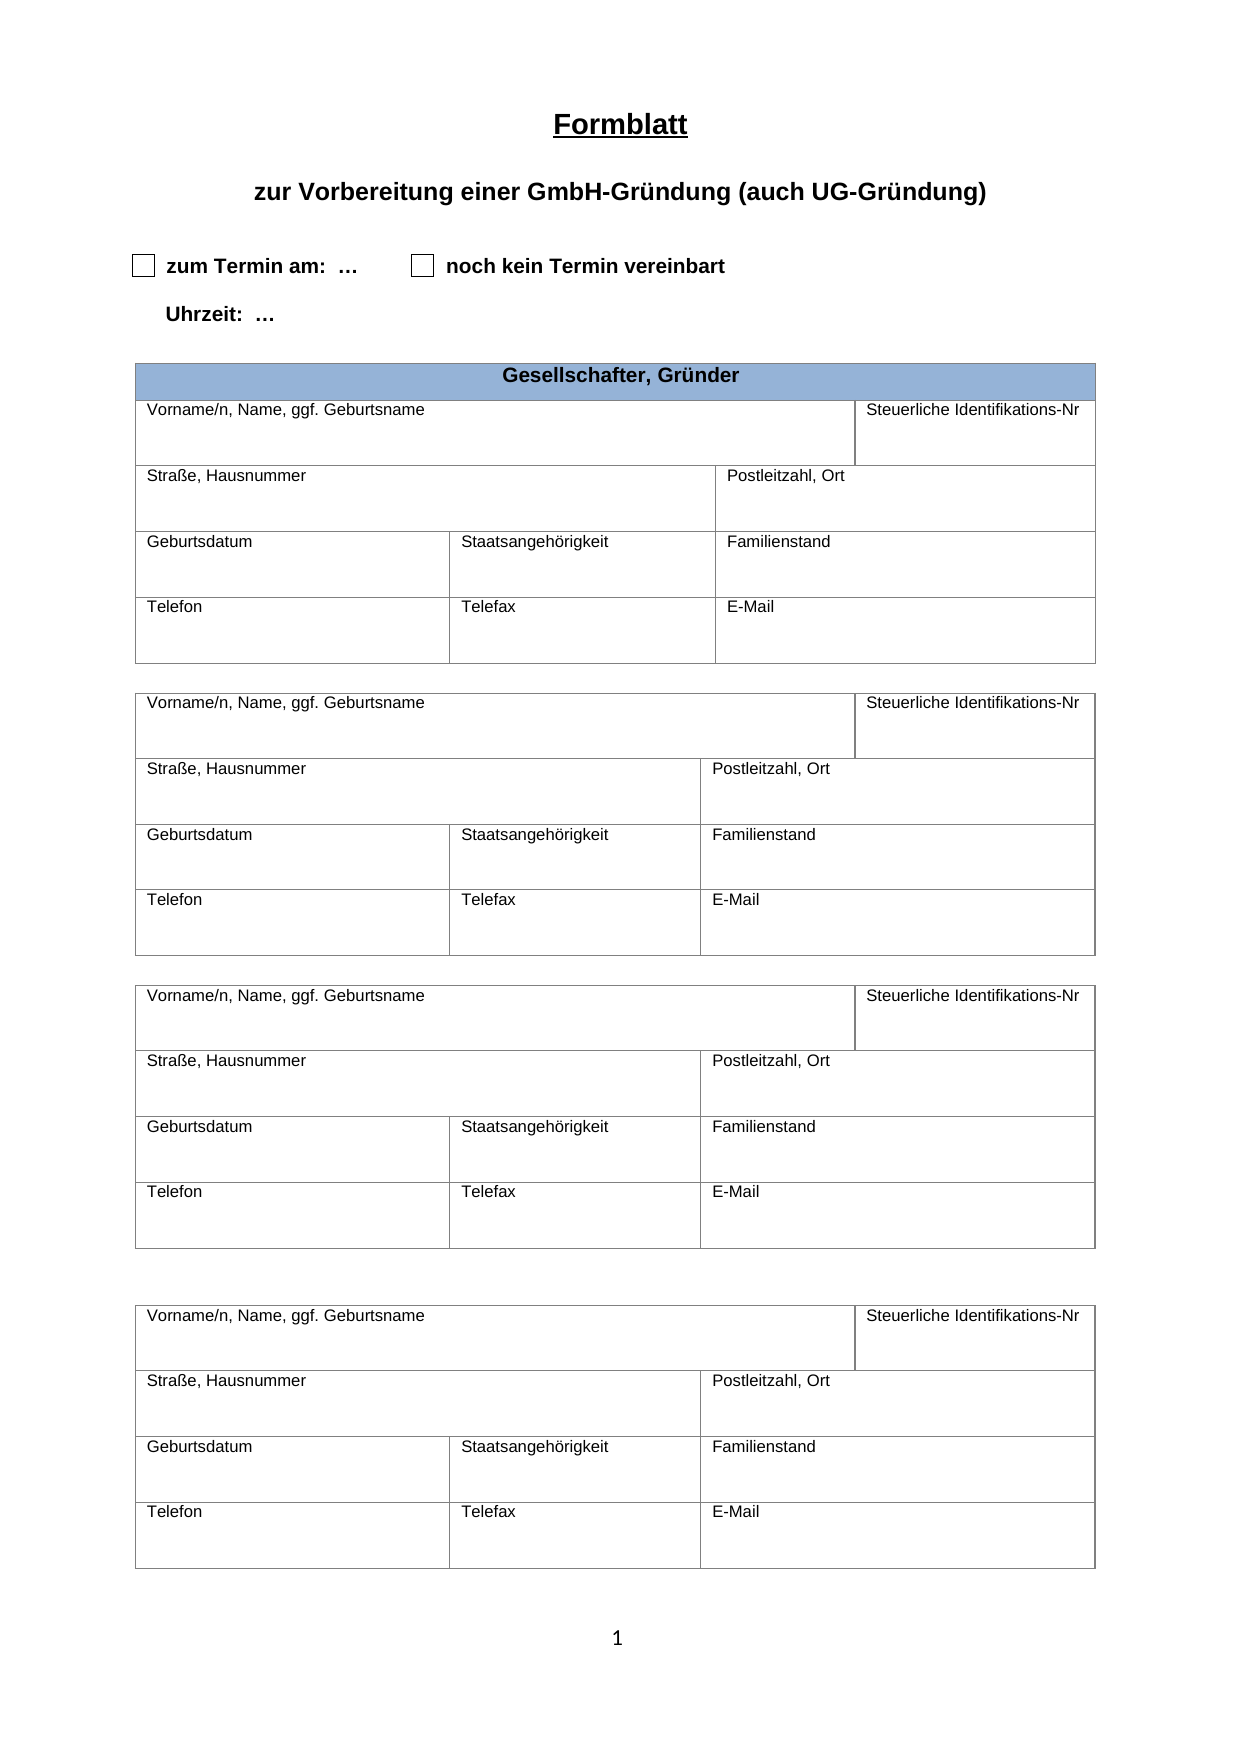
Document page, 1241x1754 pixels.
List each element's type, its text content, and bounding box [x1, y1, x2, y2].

table_cell Geburtsdatum [136, 1117, 449, 1182]
table_cell Straße, Hausnummer [136, 466, 715, 531]
table_header Vorname/n, Name, ggf. Geburtsname [136, 694, 854, 758]
table_cell E-Mail [701, 1503, 1094, 1568]
table_cell Staatsangehörigkeit [450, 825, 700, 889]
text zur Vorbereitung einer GmbH-Gründung (auch UG-Gründung) [157, 177, 1084, 206]
table_cell Straße, Hausnummer [136, 1371, 700, 1436]
table_cell Geburtsdatum [136, 1437, 449, 1502]
text zum Termin am: … noch kein Termin vereinbart [125, 253, 1109, 277]
table_cell Familienstand [701, 1117, 1094, 1182]
table_cell Straße, Hausnummer [136, 759, 700, 824]
table_header Gesellschafter, Gründer [136, 364, 1095, 400]
table_cell Telefax [450, 1183, 700, 1248]
table_cell Telefax [450, 598, 715, 663]
table_cell Steuerliche Identifikations-Nr [856, 401, 1095, 465]
table_cell Staatsangehörigkeit [450, 1117, 700, 1182]
table_header Vorname/n, Name, ggf. Geburtsname [136, 1306, 854, 1370]
table_cell E-Mail [716, 598, 1095, 663]
table_cell E-Mail [701, 1183, 1094, 1248]
table_cell Staatsangehörigkeit [450, 532, 715, 597]
table_header Steuerliche Identifikations-Nr [856, 694, 1094, 758]
table_cell Telefon [136, 890, 449, 955]
table_cell Staatsangehörigkeit [450, 1437, 700, 1502]
table_cell Telefon [136, 598, 449, 663]
table_cell Vorname/n, Name, ggf. Geburtsname [136, 401, 854, 465]
text Formblatt [157, 107, 1084, 141]
table_cell Geburtsdatum [136, 825, 449, 889]
table_cell Postleitzahl, Ort [701, 1371, 1094, 1436]
table_cell Telefax [450, 890, 700, 955]
table_header Steuerliche Identifikations-Nr [856, 1306, 1094, 1370]
table_cell Straße, Hausnummer [136, 1051, 700, 1116]
text Uhrzeit: … [125, 301, 1109, 325]
table_cell Postleitzahl, Ort [716, 466, 1095, 531]
table_cell Postleitzahl, Ort [701, 1051, 1094, 1116]
table_cell Familienstand [701, 825, 1094, 889]
table_cell Postleitzahl, Ort [701, 759, 1094, 824]
table_cell Telefon [136, 1503, 449, 1568]
table_cell Telefax [450, 1503, 700, 1568]
table_header Steuerliche Identifikations-Nr [856, 986, 1094, 1050]
table_cell E-Mail [701, 890, 1094, 955]
table_cell Geburtsdatum [136, 532, 449, 597]
table_header Vorname/n, Name, ggf. Geburtsname [136, 986, 854, 1050]
table_cell Familienstand [701, 1437, 1094, 1502]
table_cell Telefon [136, 1183, 449, 1248]
table_cell Familienstand [716, 532, 1095, 597]
